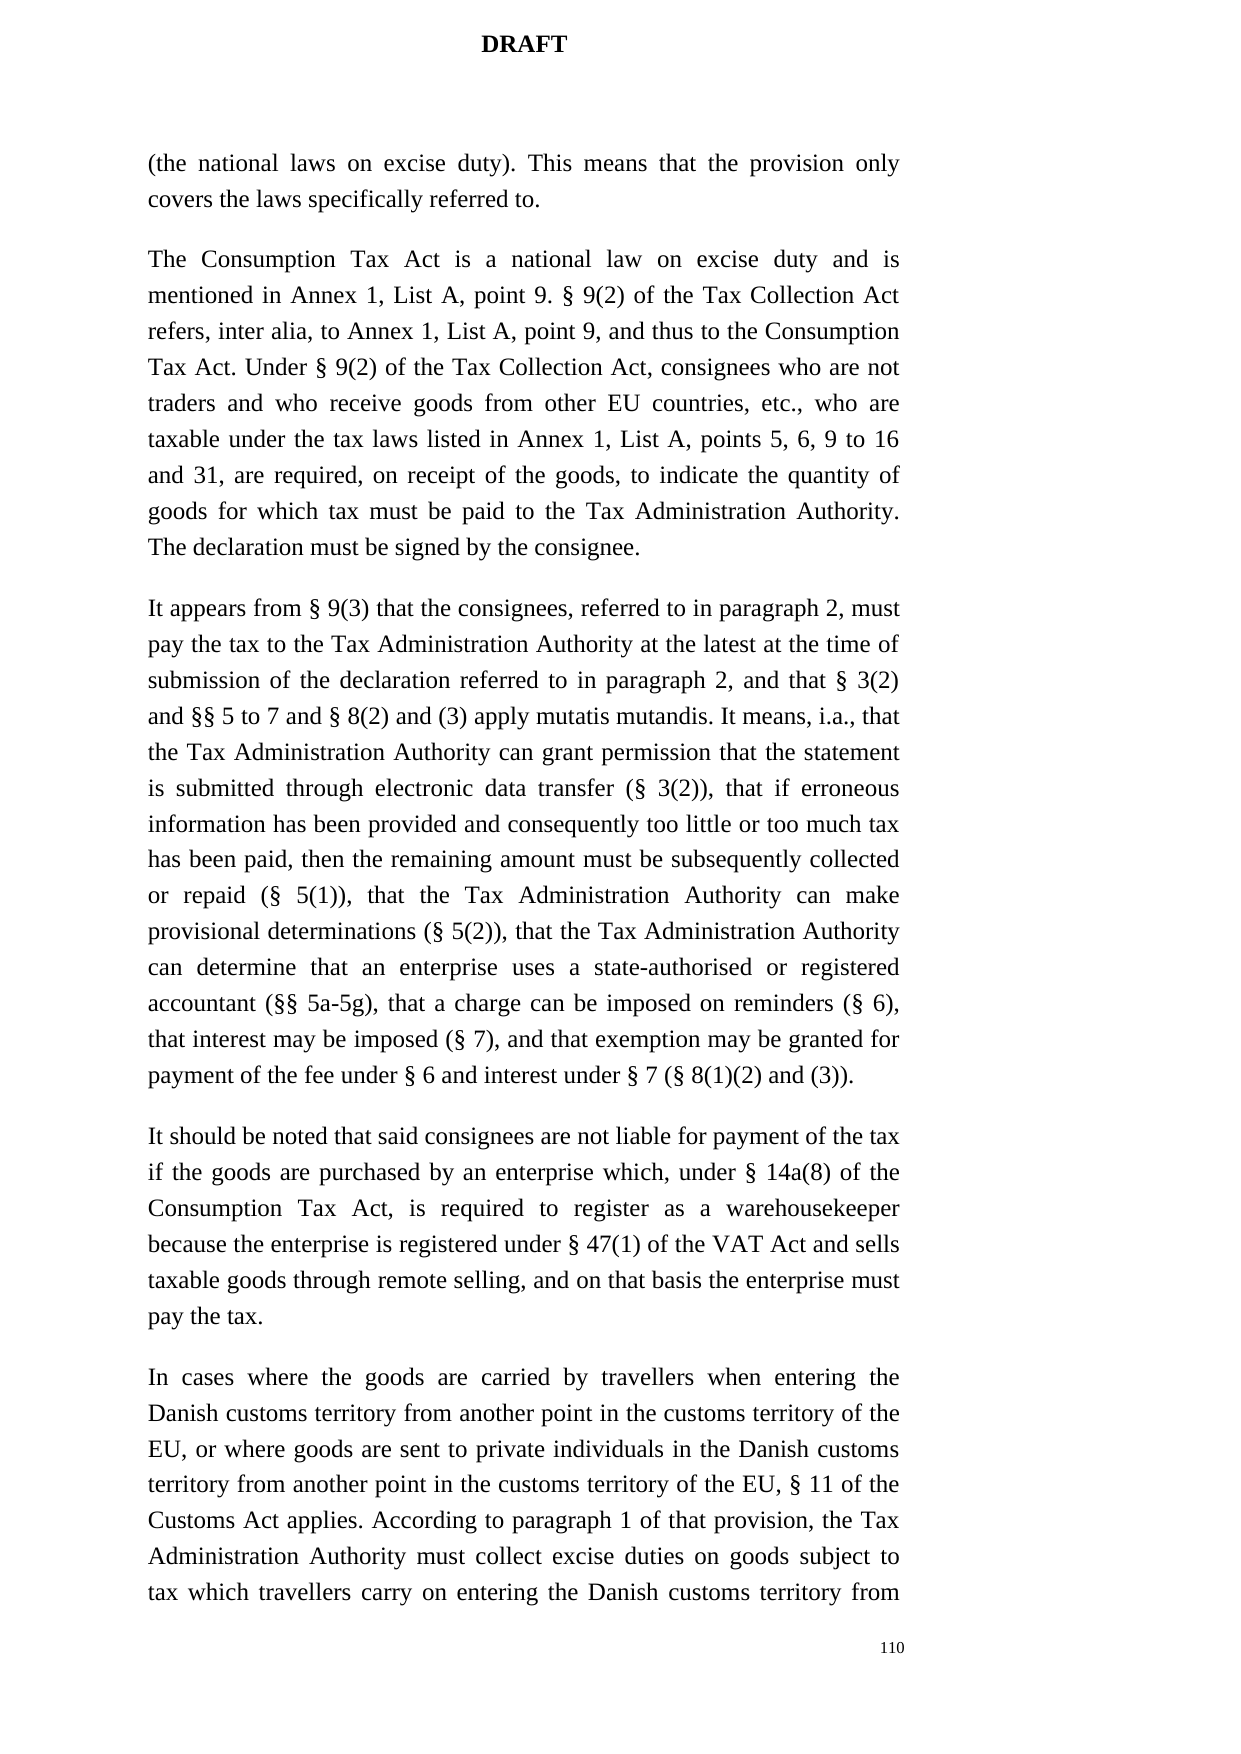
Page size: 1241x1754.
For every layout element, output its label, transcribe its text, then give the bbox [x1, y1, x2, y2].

text It appears from § 9(3) that the consignees, referred to in paragraph 2, must pay the tax to the Tax Administration Authority at the latest at the time of submission of the declaration referred to in paragraph 2, and that § 3(2) and §§ 5 to 7 and § 8(2) and (3) apply mutatis mutandis. It means, i.a., that the Tax Administration Authority can grant permission that the statement is submitted through electronic data transfer (§ 3(2)), that if erroneous information has been provided and consequently too little or too much tax has been paid, then the remaining amount must be subsequently collected or repaid (§ 5(1)), that the Tax Administration Authority can make provisional determinations (§ 5(2)), that the Tax Administration Authority can determine that an enterprise uses a state-authorised or registered accountant (§§ 5a-5g), that a charge can be imposed on reminders (§ 6), that interest may be imposed (§ 7), and that exemption may be granted for payment of the fee under § 6 and interest under § 7 (§ 8(1)(2) and (3)). [148, 593, 901, 1089]
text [148, 1362, 901, 1606]
text The Consumption Tax Act is a national law on excise duty and is mentioned in Annex 1, List A, point 9. § 9(2) of the Tax Collection Act refers, inter alia, to Annex 1, List A, point 9, and thus to the Consumption Tax Act. Under § 9(2) of the Tax Collection Act, consignees who are not traders and who receive goods from other EU countries, etc., who are taxable under the tax laws listed in Annex 1, List A, points 5, 6, 9 to 16 and 31, are required, on receipt of the goods, to indicate the quantity of goods for which tax must be paid to the Tax Administration Authority. The declaration must be signed by the consignee. [148, 244, 901, 561]
text It should be noted that said consignees are not liable for payment of the tax if the goods are purchased by an enterprise which, under § 14a(8) of the Consumption Tax Act, is required to register as a warehousekeeper because the enterprise is registered under § 47(1) of the VAT Act and sells taxable goods through remote selling, and on that basis the enterprise must pay the tax. [148, 1121, 901, 1329]
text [148, 148, 901, 212]
